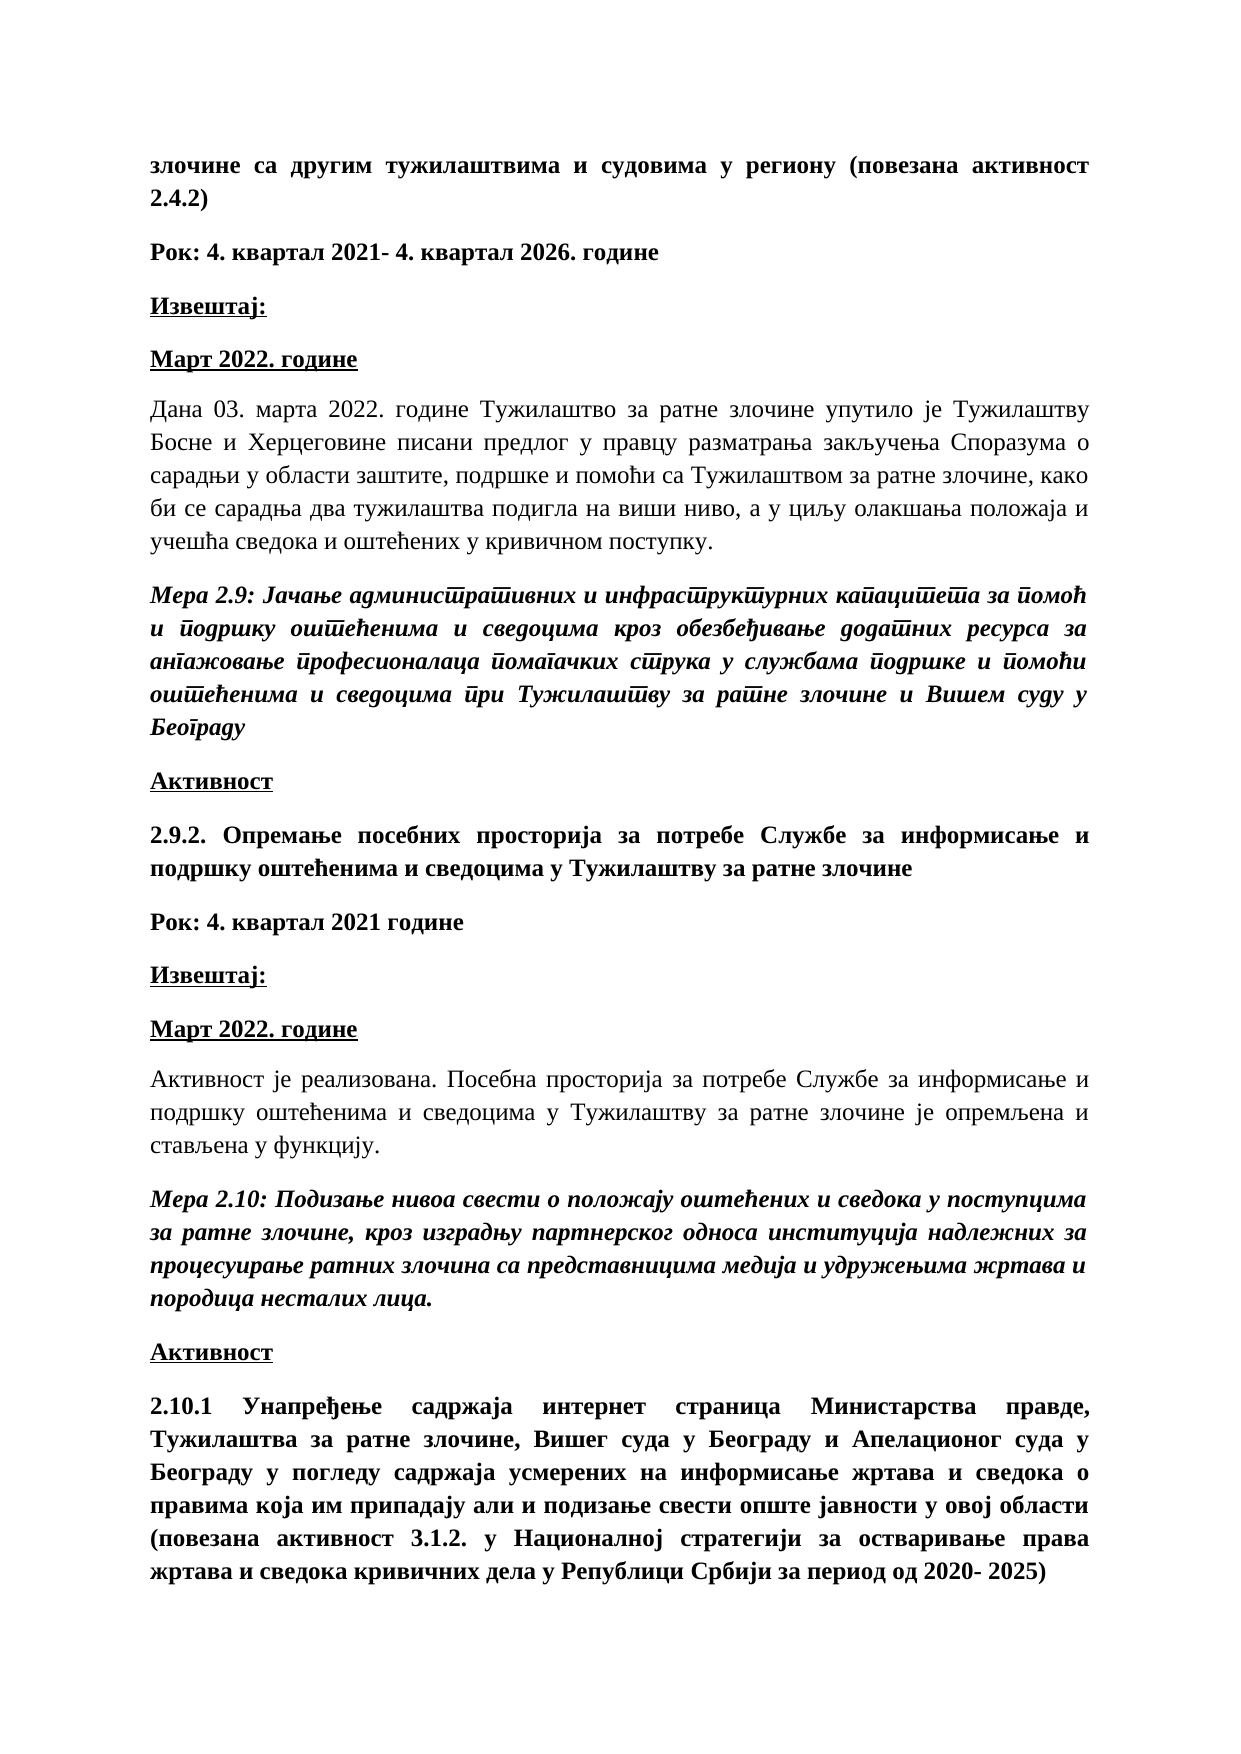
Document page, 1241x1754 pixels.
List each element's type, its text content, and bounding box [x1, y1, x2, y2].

text Мера 2.9: Јачање административних и инфраструктурних капацитета за помоћ и подршку оштећенима и сведоцима кроз обезбеђивање додатних ресурса за ангажовање професионалаца помагачких струка у службама подршке и помоћи оштећенима и сведоцима при Тужилаштву за ратне злочине и Вишем суду у Београду [150, 580, 1090, 741]
text Активност је реализована. Посебна просторија за потребе Службе за информисање и подршку оштећенима и сведоцима у Тужилаштву за ратне злочине је опремљена и стављена у функцију. [150, 1064, 1090, 1159]
text Рок: 4. квартал 2021 године [150, 907, 1090, 936]
text Извештај: [150, 961, 1090, 989]
text 2.9.2. Опремање посебних просторија за потребе Службе за информисање и подршку оштећенима и сведоцима у Тужилаштву за ратне злочине [150, 820, 1090, 882]
text Активност [150, 766, 1090, 795]
text Рок: 4. квартал 2021- 4. квартал 2026. године [150, 237, 1090, 266]
text Мера 2.10: Подизање нивоа свести о положају оштећених и сведока у поступцима за ратне злочине, кроз изградњу партнерског односа институција надлежних за процесуирање ратних злочина са представницима медија и удружењима жртава и породица несталих лица. [150, 1184, 1090, 1312]
text Март 2022. године [150, 344, 1090, 373]
text Извештај: [150, 291, 1090, 319]
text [150, 150, 1090, 212]
text Дана 03. марта 2022. године Tужилаштвo за ратне злочине упутило је Тужилаштву Босне и Херцеговине писани предлог у правцу разматрања закључења Споразума о сарадњи у области заштите, подршке и помоћи са Тужилаштвом за ратне злочине, како би се сарадња два тужилаштва подигла на виши ниво, а у циљу олакшања положаја и учешћа сведока и оштећених у кривичном поступку. [150, 394, 1090, 555]
text Активност [150, 1337, 1090, 1366]
text 2.10.1 Унапређење садржаја интернет страница Министарства правде, Тужилаштва за ратне злочине, Вишег суда у Београду и Апелационог суда у Београду у погледу садржаја усмерених на информисање жртава и сведока о правима која им припадају али и подизање свести опште јавности у овој области (повезана активност 3.1.2. у Националној стратегији за остваривање права жртава и сведока кривичних дела у Републици Србији за период од 2020- 2025) [150, 1391, 1090, 1584]
text Март 2022. године [150, 1014, 1090, 1043]
